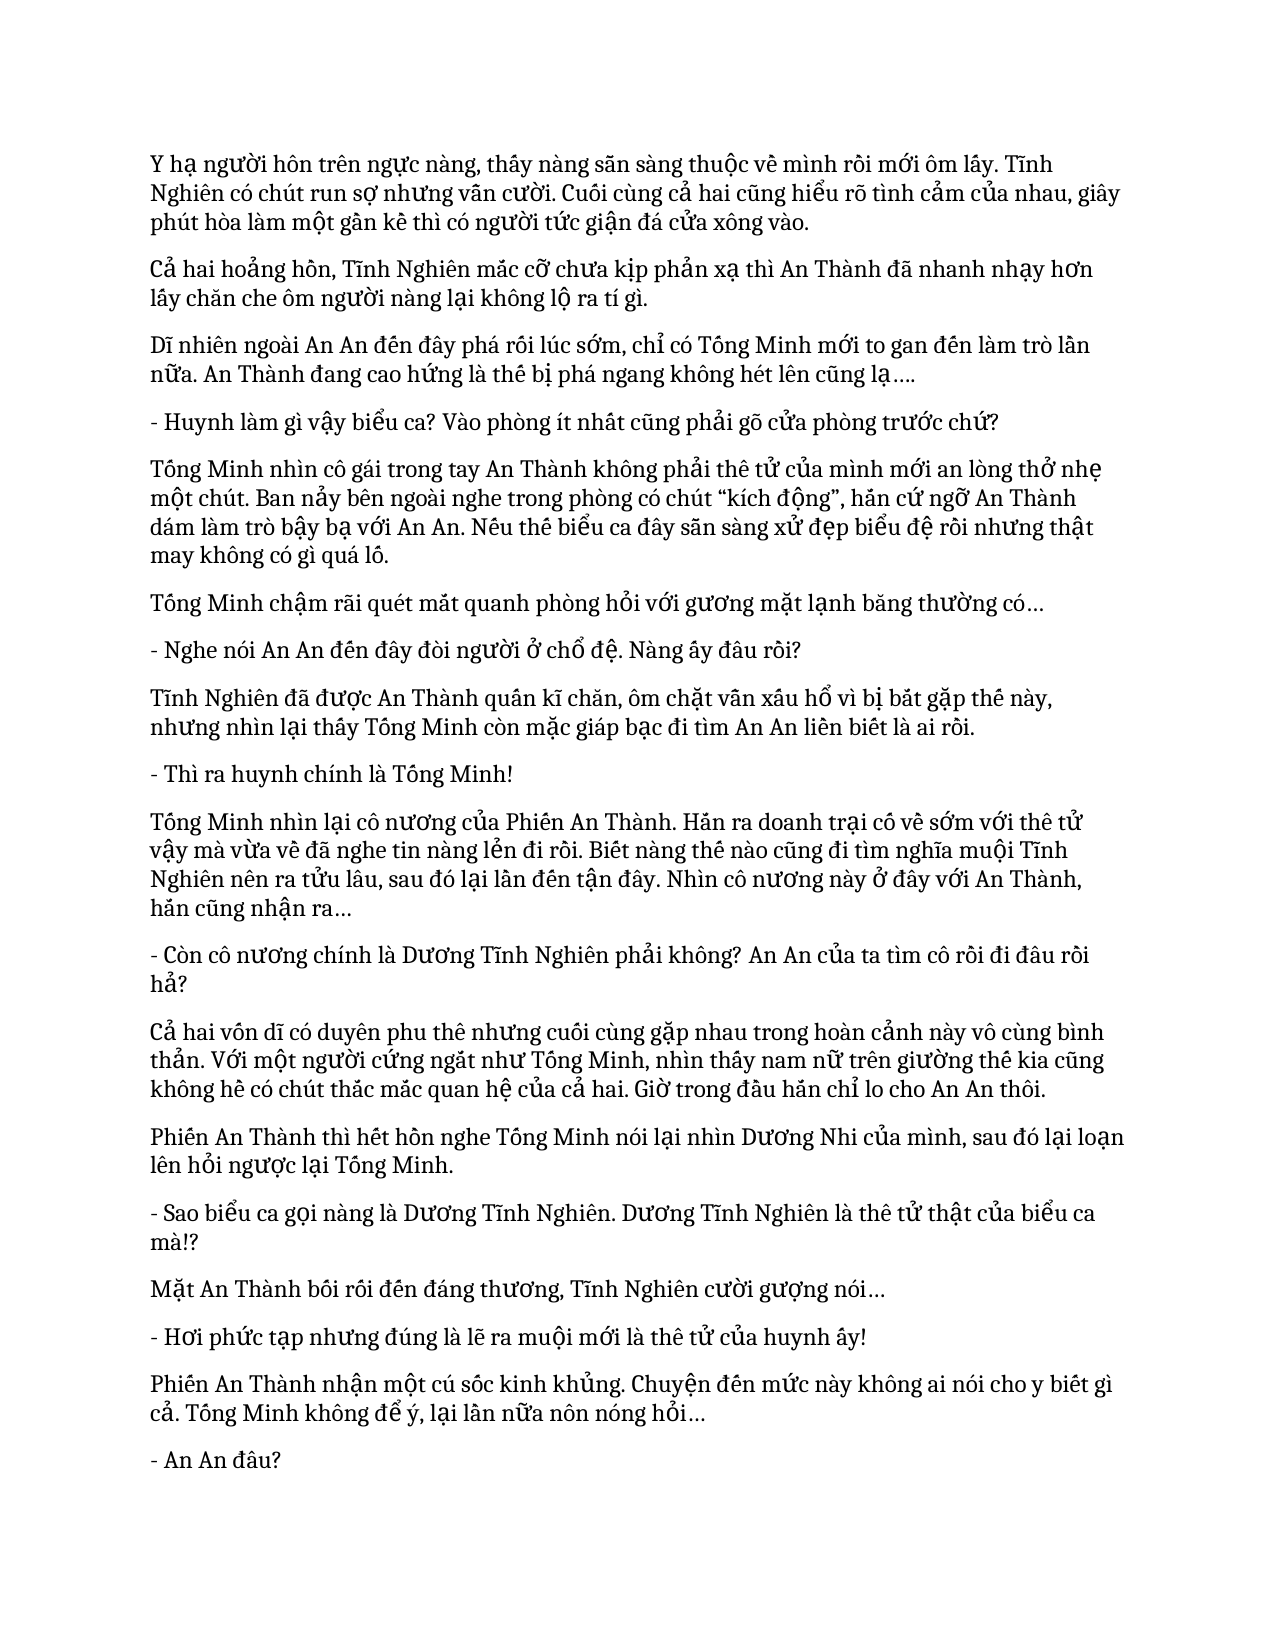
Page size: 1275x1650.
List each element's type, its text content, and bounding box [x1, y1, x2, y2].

text Phiến An Thành thì hết hồn nghe Tống Minh nói lại nhìn Dương Nhi của mình, sau đó lại loạn lên hỏi ngược lại Tống Minh. [150, 1122, 1125, 1180]
text - Thì ra huynh chính là Tống Minh! [150, 760, 1125, 789]
text - Huynh làm gì vậy biểu ca? Vào phòng ít nhất cũng phải gõ cửa phòng trước chứ? [150, 407, 1125, 436]
text - Nghe nói An An đến đây đòi người ở chổ đệ. Nàng ấy đâu rồi? [150, 636, 1125, 665]
text Tống Minh nhìn lại cô nương của Phiến An Thành. Hắn ra doanh trại cố về sớm với thê tử vậy mà vừa về đã nghe tin nàng lẻn đi rồi. Biết nàng thế nào cũng đi tìm nghĩa muội Tĩnh Nghiên nên ra tửu lâu, sau đó lại lần đến tận đây. Nhìn cô nương này ở đây với An Thành, hắn cũng nhận ra… [150, 807, 1125, 922]
text - Còn cô nương chính là Dương Tĩnh Nghiên phải không? An An của ta tìm cô rồi đi đâu rồi hả? [150, 941, 1125, 999]
text - Hơi phức tạp nhưng đúng là lẽ ra muội mới là thê tử của huynh ấy! [150, 1322, 1125, 1351]
text Tống Minh nhìn cô gái trong tay An Thành không phải thê tử của mình mới an lòng thở nhẹ một chút. Ban nảy bên ngoài nghe trong phòng có chút “kích động”, hắn cứ ngỡ An Thành dám làm trò bậy bạ với An An. Nếu thế biểu ca đây sẵn sàng xử đẹp biểu đệ rồi nhưng thật may không có gì quá lố. [150, 455, 1125, 570]
text Phiến An Thành nhận một cú sốc kinh khủng. Chuyện đến mức này không ai nói cho y biết gì cả. Tống Minh không để ý, lại lần nữa nôn nóng hỏi… [150, 1370, 1125, 1427]
text Dĩ nhiên ngoài An An đến đây phá rối lúc sớm, chỉ có Tống Minh mới to gan đến làm trò lần nữa. An Thành đang cao hứng là thế bị phá ngang không hét lên cũng lạ…. [150, 331, 1125, 389]
text - An An đâu? [150, 1446, 1125, 1475]
text Tĩnh Nghiên đã được An Thành quấn kĩ chăn, ôm chặt vẫn xấu hổ vì bị bắt gặp thế này, nhưng nhìn lại thấy Tống Minh còn mặc giáp bạc đi tìm An An liền biết là ai rồi. [150, 684, 1125, 741]
text Cả hai hoảng hồn, Tĩnh Nghiên mắc cỡ chưa kịp phản xạ thì An Thành đã nhanh nhạy hơn lấy chăn che ôm người nàng lại không lộ ra tí gì. [150, 255, 1125, 312]
text Tống Minh chậm rãi quét mắt quanh phòng hỏi với gương mặt lạnh băng thường có… [150, 589, 1125, 617]
text Y hạ người hôn trên ngực nàng, thấy nàng sẵn sàng thuộc về mình rồi mới ôm lấy. Tĩnh Nghiên có chút run sợ nhưng vẫn cười. Cuối cùng cả hai cũng hiểu rõ tình cảm của nhau, giây phút hòa làm một gần kề thì có người tức giận đá cửa xông vào. [150, 150, 1125, 236]
text - Sao biểu ca gọi nàng là Dương Tĩnh Nghiên. Dương Tĩnh Nghiên là thê tử thật của biểu ca mà!? [150, 1199, 1125, 1256]
text Cả hai vốn dĩ có duyên phu thê nhưng cuối cùng gặp nhau trong hoàn cảnh này vô cùng bình thản. Với một người cứng ngắt như Tống Minh, nhìn thấy nam nữ trên giường thế kia cũng không hề có chút thắc mắc quan hệ của cả hai. Giờ trong đầu hắn chỉ lo cho An An thôi. [150, 1017, 1125, 1104]
text Mặt An Thành bối rối đến đáng thương, Tĩnh Nghiên cười gượng nói… [150, 1275, 1125, 1304]
